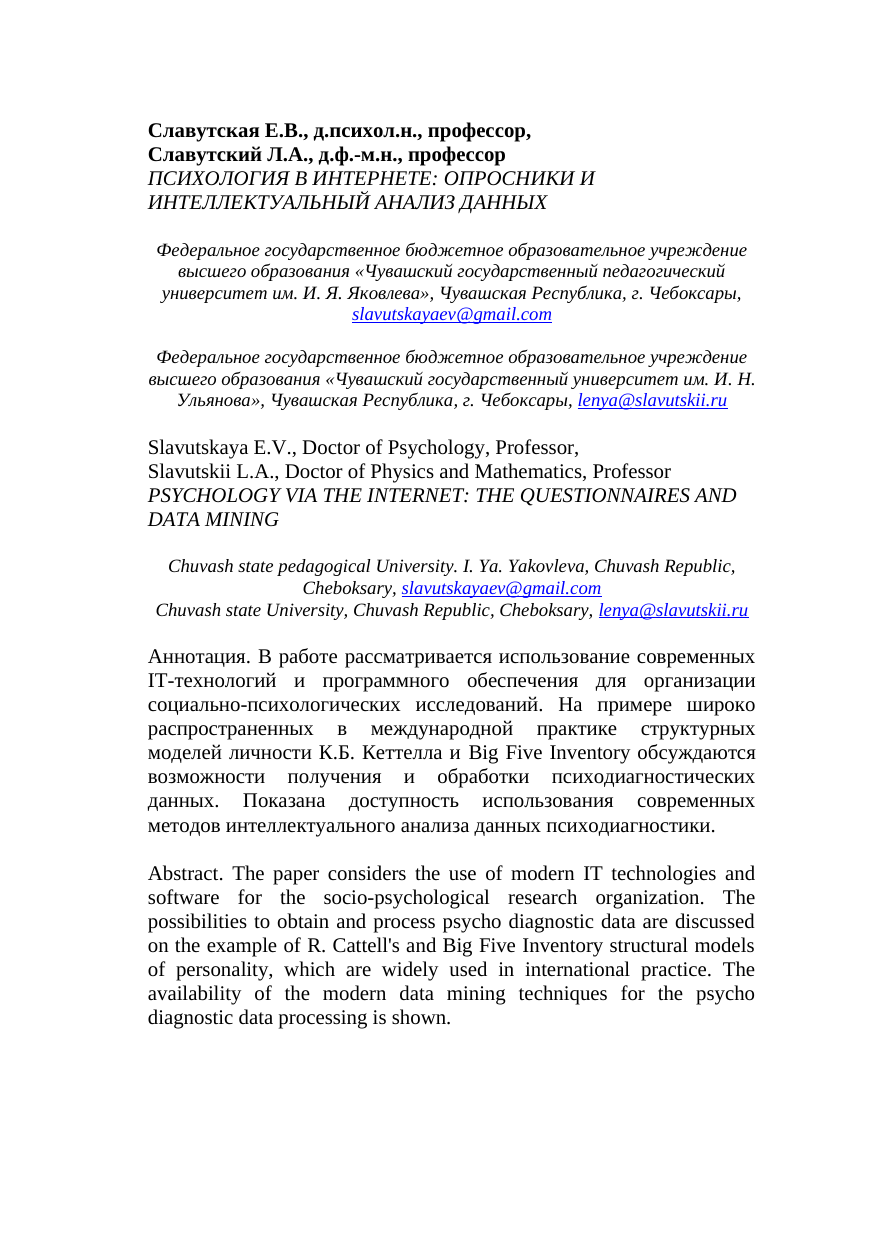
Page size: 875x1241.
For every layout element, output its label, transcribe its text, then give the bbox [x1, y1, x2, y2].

text Slavutskaya E.V., Doctor of Psychology, Professor, [148, 435, 753, 459]
text Славутская Е.В., д.психол.н., профессор, [148, 118, 756, 142]
text Славутский Л.А., д.ф.-м.н., профессор [148, 142, 756, 166]
text Abstract. The paper considers the use of modern IT technologies and software for the socio-psychological research organization. The possibilities to obtain and process psycho diagnostic data are discussed on the example of R. Cattell's and Big Five Inventory structural models of personality, which are widely used in international practice. The availability of the modern data mining techniques for the psycho diagnostic data processing is shown. [148, 861, 756, 1029]
text Федеральное государственное бюджетное образовательное учреждение высшего образования «Чувашский государственный педагогический университет им. И. Я. Яковлева», Чувашская Республика, г. Чебоксары, slavutskayaev@gmail.com [148, 238, 756, 325]
text PSYCHOLOGY VIA THE INTERNET: THE QUESTIONNAIRES AND DATA MINING [148, 483, 753, 531]
text Chuvash state University, Chuvash Republic, Cheboksary, lenya@slavutskii.ru [148, 598, 756, 620]
text Chuvash state pedagogical University. I. Ya. Yakovleva, Chuvash Republic, Cheboksary, slavutskayaev@gmail.com [148, 555, 756, 598]
text Slavutskii L.A., Doctor of Physics and Mathematics, Professor [148, 459, 753, 483]
text Федеральное государственное бюджетное образовательное учреждение высшего образования «Чувашский государственный университет им. И. Н. Ульянова», Чувашская Республика, г. Чебоксары, lenya@slavutskii.ru [148, 346, 756, 411]
text ПСИХОЛОГИЯ В ИНТЕРНЕТЕ: ОПРОСНИКИ И ИНТЕЛЛЕКТУАЛЬНЫЙ АНАЛИЗ ДАННЫХ [148, 166, 753, 214]
text Аннотация. В работе рассматривается использование современных IT-технологий и программного обеспечения для организации социально-психологических исследований. На примере широко распространенных в международной практике структурных моделей личности К.Б. Кеттелла и Big Five Inventory обсуждаются возможности получения и обработки психодиагностических данных. Показана доступность использования современных методов интеллектуального анализа данных психодиагностики. [148, 644, 756, 837]
